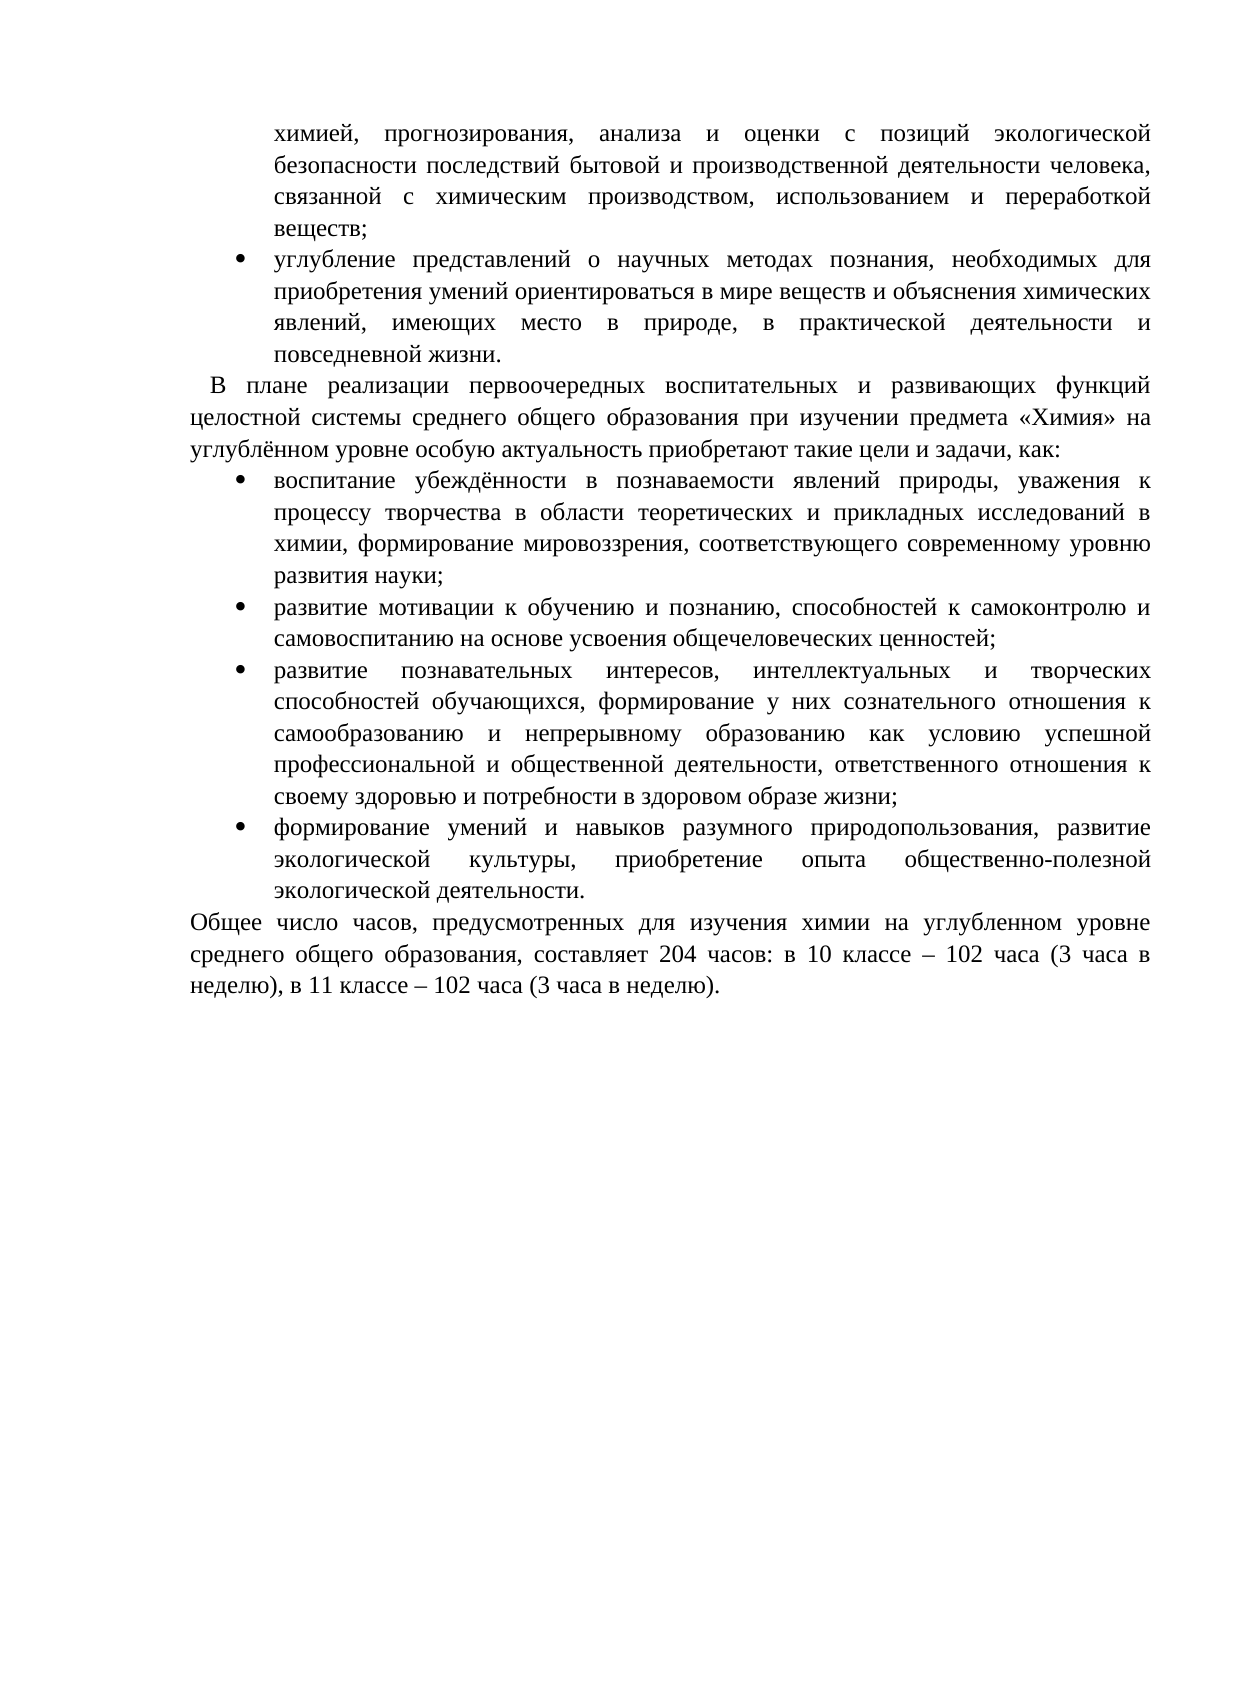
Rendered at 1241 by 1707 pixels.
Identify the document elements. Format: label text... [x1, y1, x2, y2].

list углубление представлений о научных методах познания, необходимых для приобретения умений ориентироваться в мире веществ и объяснения химических явлений, имеющих место в природе, в практической деятельности и повседневной жизни. [236, 244, 1152, 368]
list развитие познавательных интересов, интеллектуальных и творческих способностей обучающихся, формирование у них сознательного отношения к самообразованию и непрерывному образованию как условию успешной профессиональной и общественной деятельности, ответственного отношения к своему здоровью и потребности в здоровом образе жизни; [236, 655, 1152, 810]
list развитие мотивации к обучению и познанию, способностей к самоконтролю и самовоспитанию на основе усвоения общечеловеческих ценностей; [236, 592, 1152, 652]
list воспитание убеждённости в познаваемости явлений природы, уважения к процессу творчества в области теоретических и прикладных исследований в химии, формирование мировоззрения, соответствующего современному уровню развития науки; [236, 465, 1152, 589]
text В плане реализации первоочередных воспитательных и развивающих функций целостной системы среднего общего образования при изучении предмета «Химия» на углублённом уровне особую актуальность приобретают такие цели и задачи, как: [190, 371, 1152, 462]
list формирование умений и навыков разумного природопользования, развитие экологической культуры, приобретение опыта общественно-полезной экологической деятельности. [236, 812, 1152, 904]
text ‌Общее число часов, предусмотренных для изучения химии на углубленном уровне среднего общего образования, составляет 204 часов: в 10 классе – 102 часа (3 часа в неделю), в 11 классе – 102 часа (3 часа в неделю).‌ [190, 907, 1152, 999]
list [236, 118, 1152, 242]
